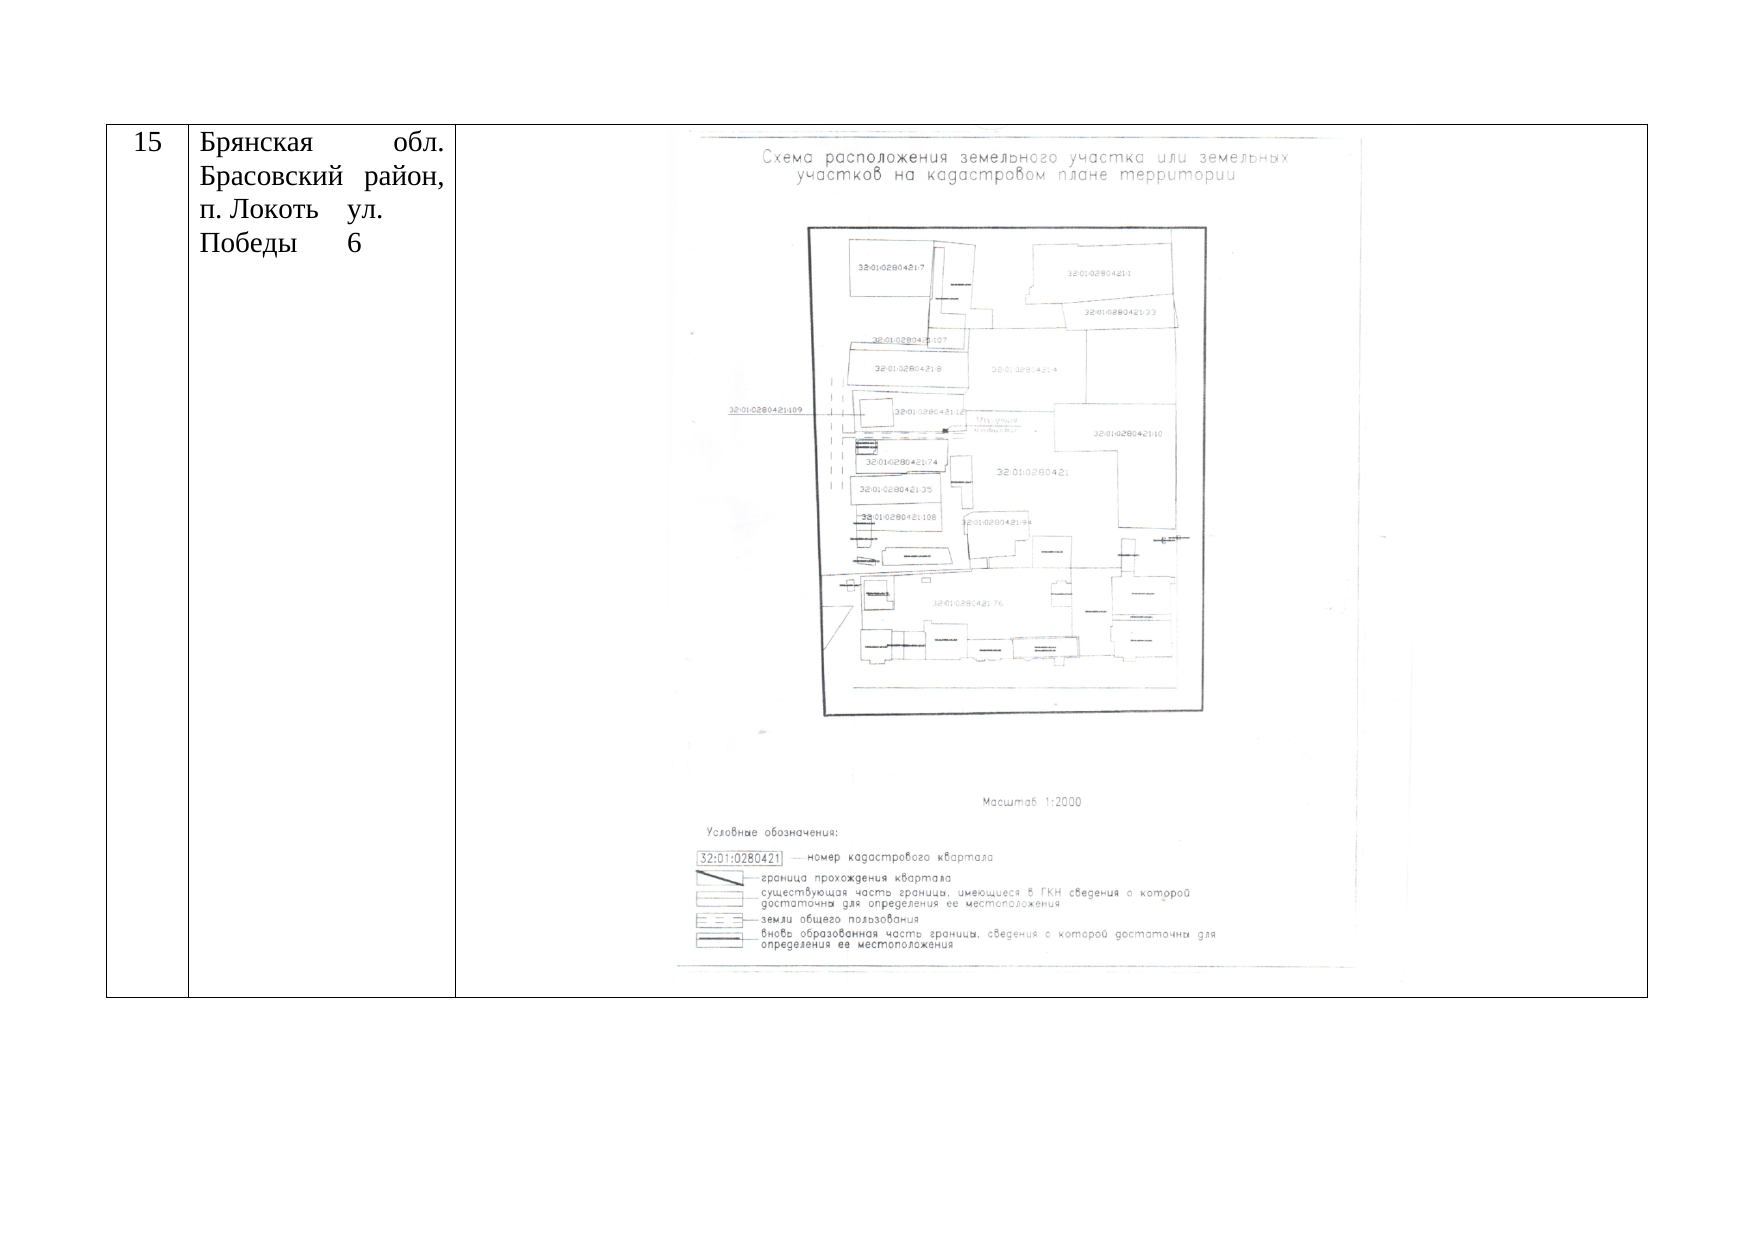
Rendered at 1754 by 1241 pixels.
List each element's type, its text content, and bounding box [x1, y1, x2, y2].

picture [667, 125, 1413, 985]
table_header 15 [107, 125, 188, 997]
table_header Брянская обл. Брасовский район, п. Локоть ул. Победы 6 [189, 125, 455, 997]
table_header [456, 125, 1647, 997]
